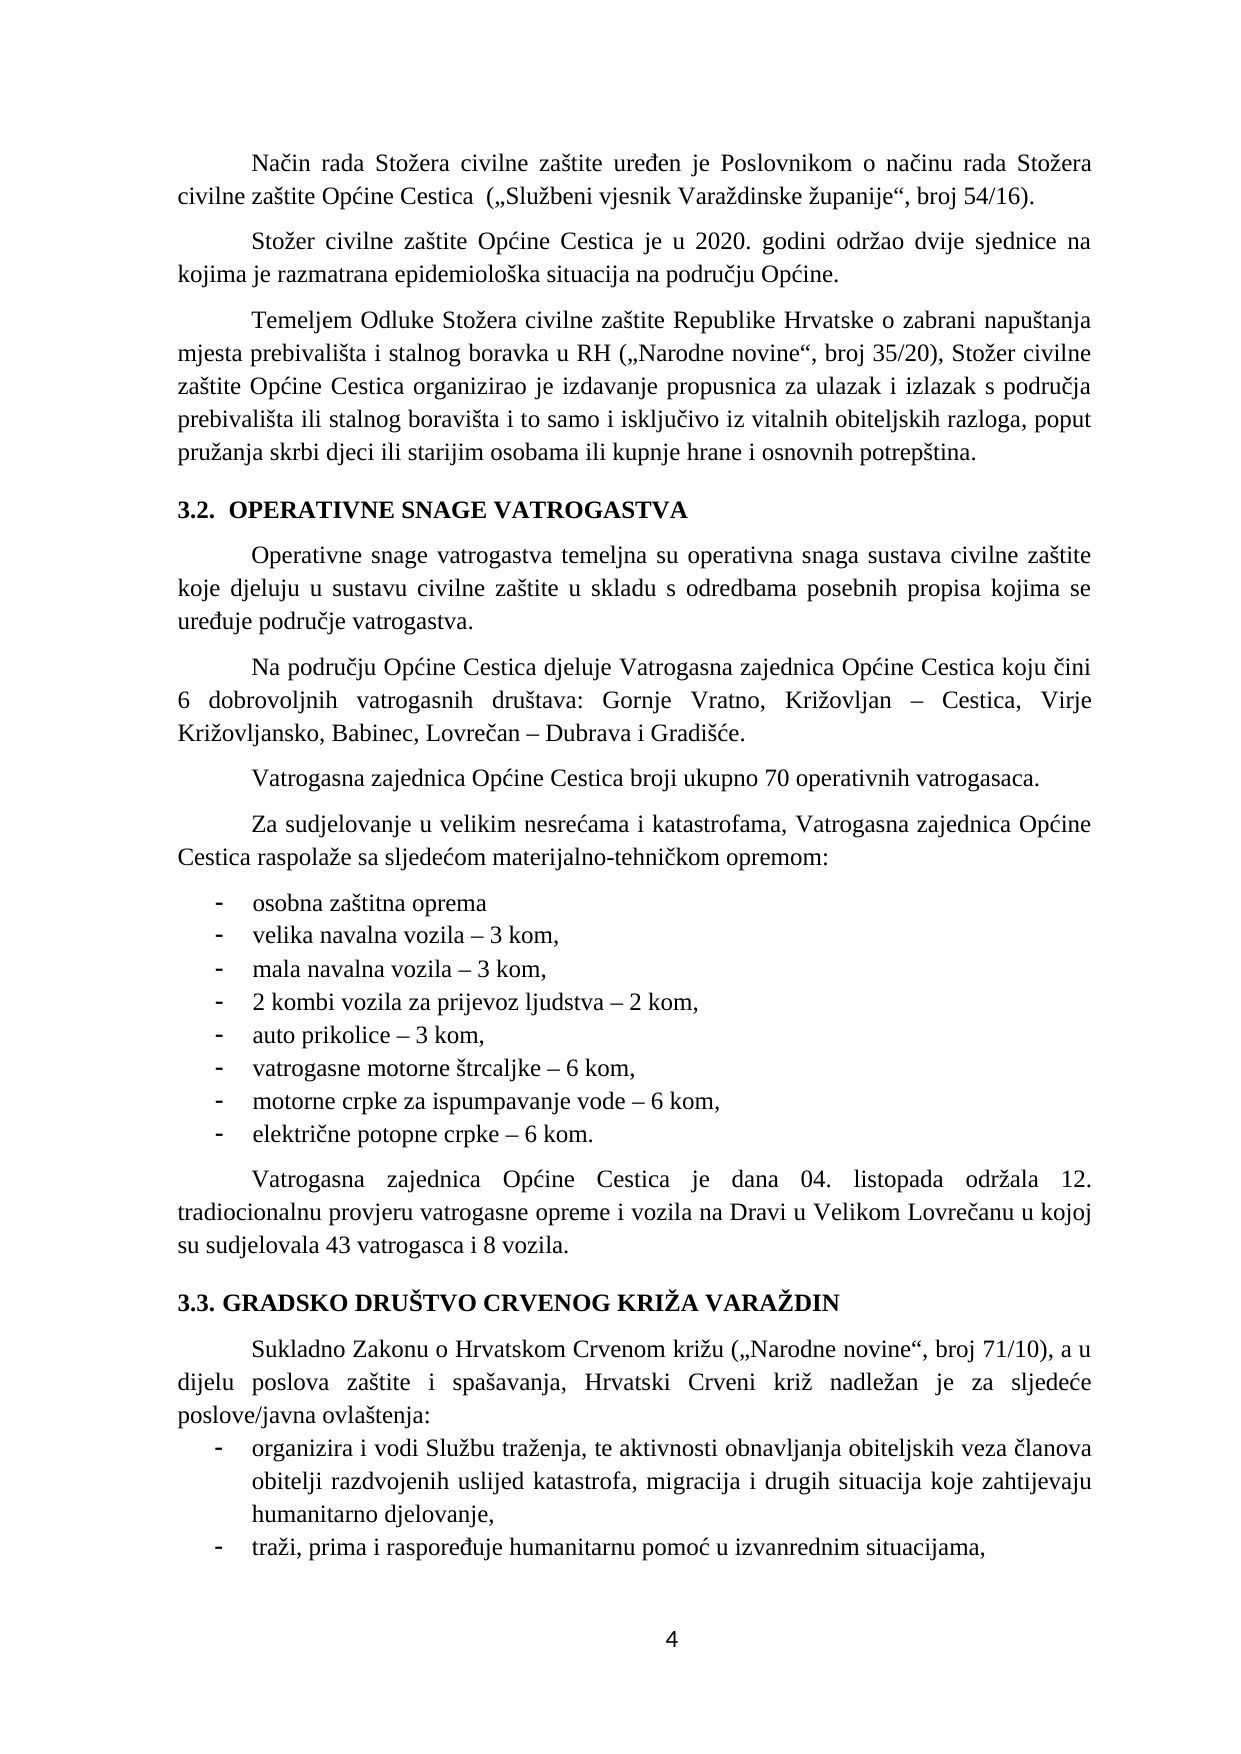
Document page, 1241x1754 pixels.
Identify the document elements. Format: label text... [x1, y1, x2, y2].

text Način rada Stožera civilne zaštite uređen je Poslovnikom o načinu rada Stožera civilne zaštite Općine Cestica („Službeni vjesnik Varaždinske županije“, broj 54/16). [177, 148, 1092, 209]
list organizira i vodi Službu traženja, te aktivnosti obnavljanja obiteljskih veza članova obitelji razdvojenih uslijed katastrofa, migracija i drugih situacija koje zahtijevaju humanitarno djelovanje, [214, 1433, 1092, 1528]
list GRADSKO DRUŠTVO CRVENOG KRIŽA VARAŽDIN [177, 1288, 1092, 1317]
text Vatrogasna zajednica Općine Cestica broji ukupno 70 operativnih vatrogasaca. [177, 763, 1092, 792]
list velika navalna vozila – 3 kom, [215, 921, 1092, 949]
subtitle OPERATIVNE SNAGE VATROGASTVA [177, 495, 1092, 524]
list električne potopne crpke – 6 kom. [215, 1119, 1092, 1147]
text Operativne snage vatrogastva temeljna su operativna snaga sustava civilne zaštite koje djeluju u sustavu civilne zaštite u skladu s odredbama posebnih propisa kojima se uređuje područje vatrogastva. [177, 540, 1092, 635]
list mala navalna vozila – 3 kom, [215, 954, 1092, 982]
text Sukladno Zakonu o Hrvatskom Crvenom križu („Narodne novine“, broj 71/10), a u dijelu poslova zaštite i spašavanja, Hrvatski Crveni križ nadležan je za sljedeće poslove/javna ovlaštenja: [177, 1334, 1092, 1429]
text Na području Općine Cestica djeluje Vatrogasna zajednica Općine Cestica koju čini 6 dobrovoljnih vatrogasnih društava: Gornje Vratno, Križovljan – Cestica, Virje Križovljansko, Babinec, Lovrečan – Dubrava i Gradišće. [177, 652, 1092, 747]
text Stožer civilne zaštite Općine Cestica je u 2020. godini održao dvije sjednice na kojima je razmatrana epidemiološka situacija na području Općine. [177, 226, 1092, 288]
list traži, prima i raspoređuje humanitarnu pomoć u izvanrednim situacijama, [214, 1532, 1092, 1561]
list motorne crpke za ispumpavanje vode – 6 kom, [215, 1086, 1092, 1114]
list vatrogasne motorne štrcaljke – 6 kom, [215, 1053, 1092, 1081]
text Temeljem Odluke Stožera civilne zaštite Republike Hrvatske o zabrani napuštanja mjesta prebivališta i stalnog boravka u RH („Narodne novine“, broj 35/20), Stožer civilne zaštite Općine Cestica organizirao je izdavanje propusnica za ulazak i izlazak s područja prebivališta ili stalnog boravišta i to samo i isključivo iz vitalnih obiteljskih razloga, poput pružanja skrbi djeci ili starijim osobama ili kupnje hrane i osnovnih potrepština. [177, 305, 1092, 466]
text Za sudjelovanje u velikim nesrećama i katastrofama, Vatrogasna zajednica Općine Cestica raspolaže sa sljedećom materijalno-tehničkom opremom: [177, 809, 1092, 871]
list auto prikolice – 3 kom, [215, 1020, 1092, 1048]
list osobna zaštitna oprema [215, 888, 1092, 916]
list 2 kombi vozila za prijevoz ljudstva – 2 kom, [215, 987, 1092, 1015]
text Vatrogasna zajednica Općine Cestica je dana 04. listopada održala 12. tradiocionalnu provjeru vatrogasne opreme i vozila na Dravi u Velikom Lovrečanu u kojoj su sudjelovala 43 vatrogasca i 8 vozila. [177, 1164, 1092, 1259]
